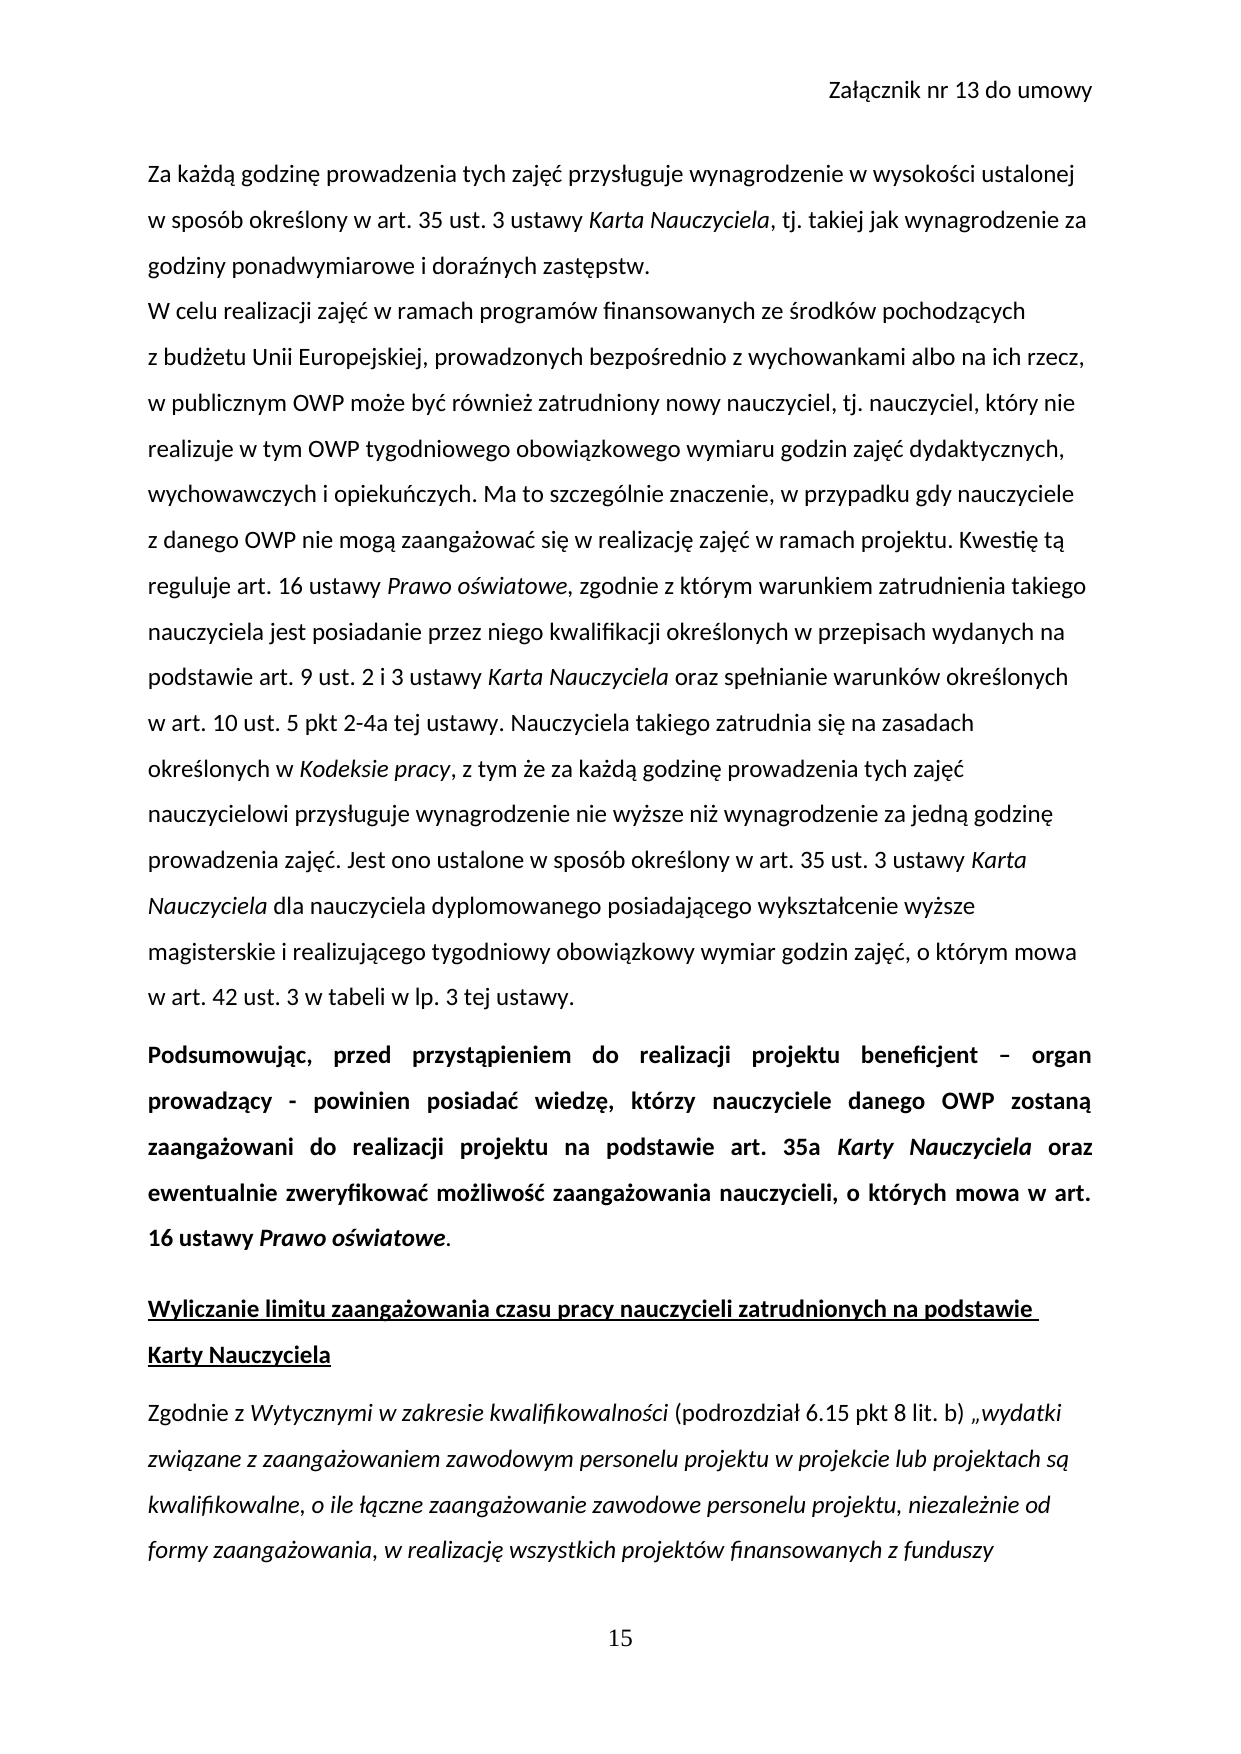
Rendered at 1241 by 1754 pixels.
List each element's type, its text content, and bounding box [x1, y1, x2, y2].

text Za każdą godzinę prowadzenia tych zajęć przysługuje wynagrodzenie w wysokości ustalonej w sposób określony w art. 35 ust. 3 ustawy Karta Nauczyciela, tj. takiej jak wynagrodzenie za godziny ponadwymiarowe i doraźnych zastępstw. [148, 158, 1093, 280]
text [148, 1397, 1093, 1565]
text W celu realizacji zajęć w ramach programów finansowanych ze środków pochodzących z budżetu Unii Europejskiej, prowadzonych bezpośrednio z wychowankami albo na ich rzecz, w publicznym OWP może być również zatrudniony nowy nauczyciel, tj. nauczyciel, który nie realizuje w tym OWP tygodniowego obowiązkowego wymiaru godzin zajęć dydaktycznych, wychowawczych i opiekuńczych. Ma to szczególnie znaczenie, w przypadku gdy nauczyciele z danego OWP nie mogą zaangażować się w realizację zajęć w ramach projektu. Kwestię tą reguluje art. 16 ustawy Prawo oświatowe, zgodnie z którym warunkiem zatrudnienia takiego nauczyciela jest posiadanie przez niego kwalifikacji określonych w przepisach wydanych na podstawie art. 9 ust. 2 i 3 ustawy Karta Nauczyciela oraz spełnianie warunków określonych w art. 10 ust. 5 pkt 2-4a tej ustawy. Nauczyciela takiego zatrudnia się na zasadach określonych w Kodeksie pracy, z tym że za każdą godzinę prowadzenia tych zajęć nauczycielowi przysługuje wynagrodzenie nie wyższe niż wynagrodzenie za jedną godzinę prowadzenia zajęć. Jest ono ustalone w sposób określony w art. 35 ust. 3 ustawy Karta Nauczyciela dla nauczyciela dyplomowanego posiadającego wykształcenie wyższe magisterskie i realizującego tygodniowy obowiązkowy wymiar godzin zajęć, o którym mowa w art. 42 ust. 3 w tabeli w lp. 3 tej ustawy. [148, 296, 1093, 1012]
text Wyliczanie limitu zaangażowania czasu pracy nauczycieli zatrudnionych na podstawie Karty Nauczyciela [148, 1293, 1093, 1369]
text Podsumowując, przed przystąpieniem do realizacji projektu beneficjent – organ prowadzący - powinien posiadać wiedzę, którzy nauczyciele danego OWP zostaną zaangażowani do realizacji projektu na podstawie art. 35a Karty Nauczyciela oraz ewentualnie zweryfikować możliwość zaangażowania nauczycieli, o których mowa w art. 16 ustawy Prawo oświatowe. [148, 1040, 1093, 1253]
